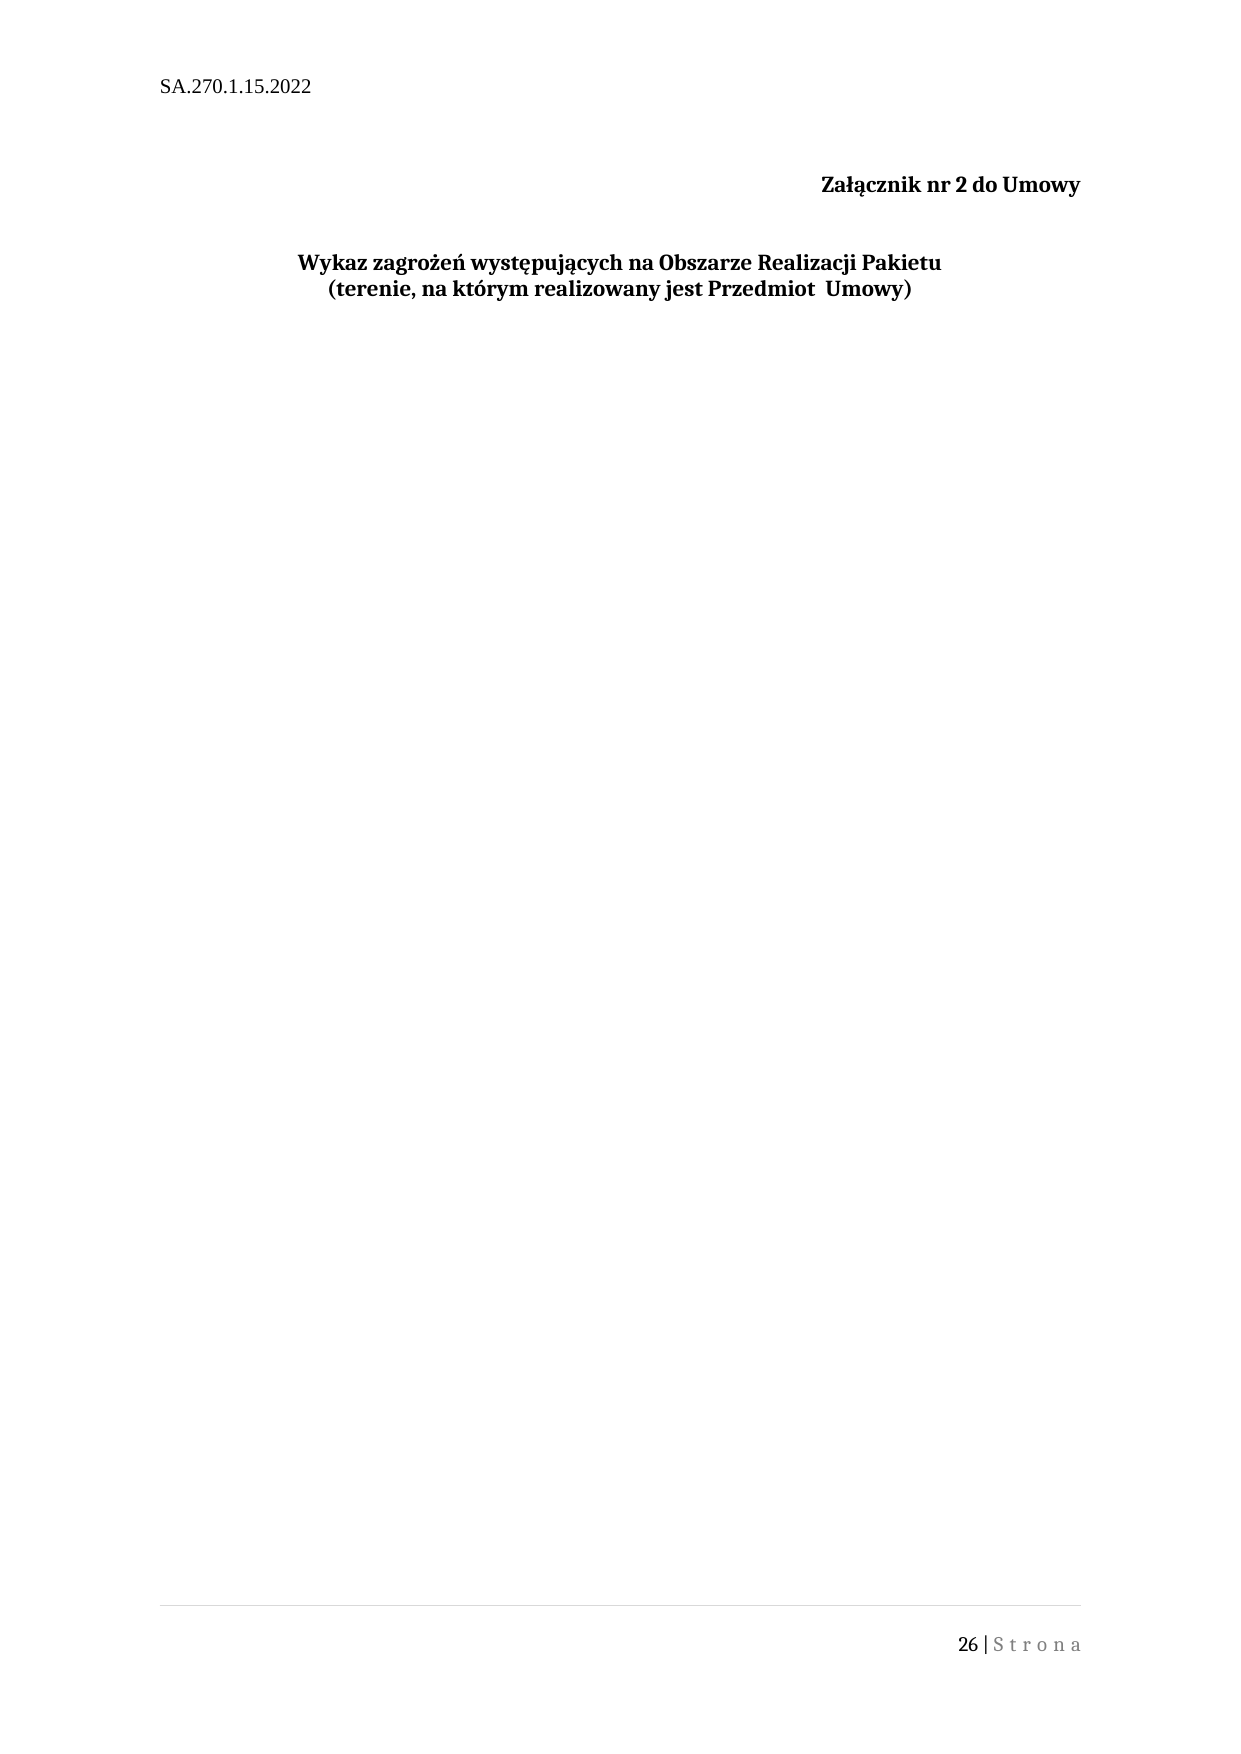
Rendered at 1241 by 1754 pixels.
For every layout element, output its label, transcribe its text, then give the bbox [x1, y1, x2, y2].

text Załącznik nr 2 do Umowy [159, 172, 1081, 198]
text Wykaz zagrożeń występujących na Obszarze Realizacji Pakietu (terenie, na którym realizowany jest Przedmiot Umowy) [159, 250, 1081, 302]
